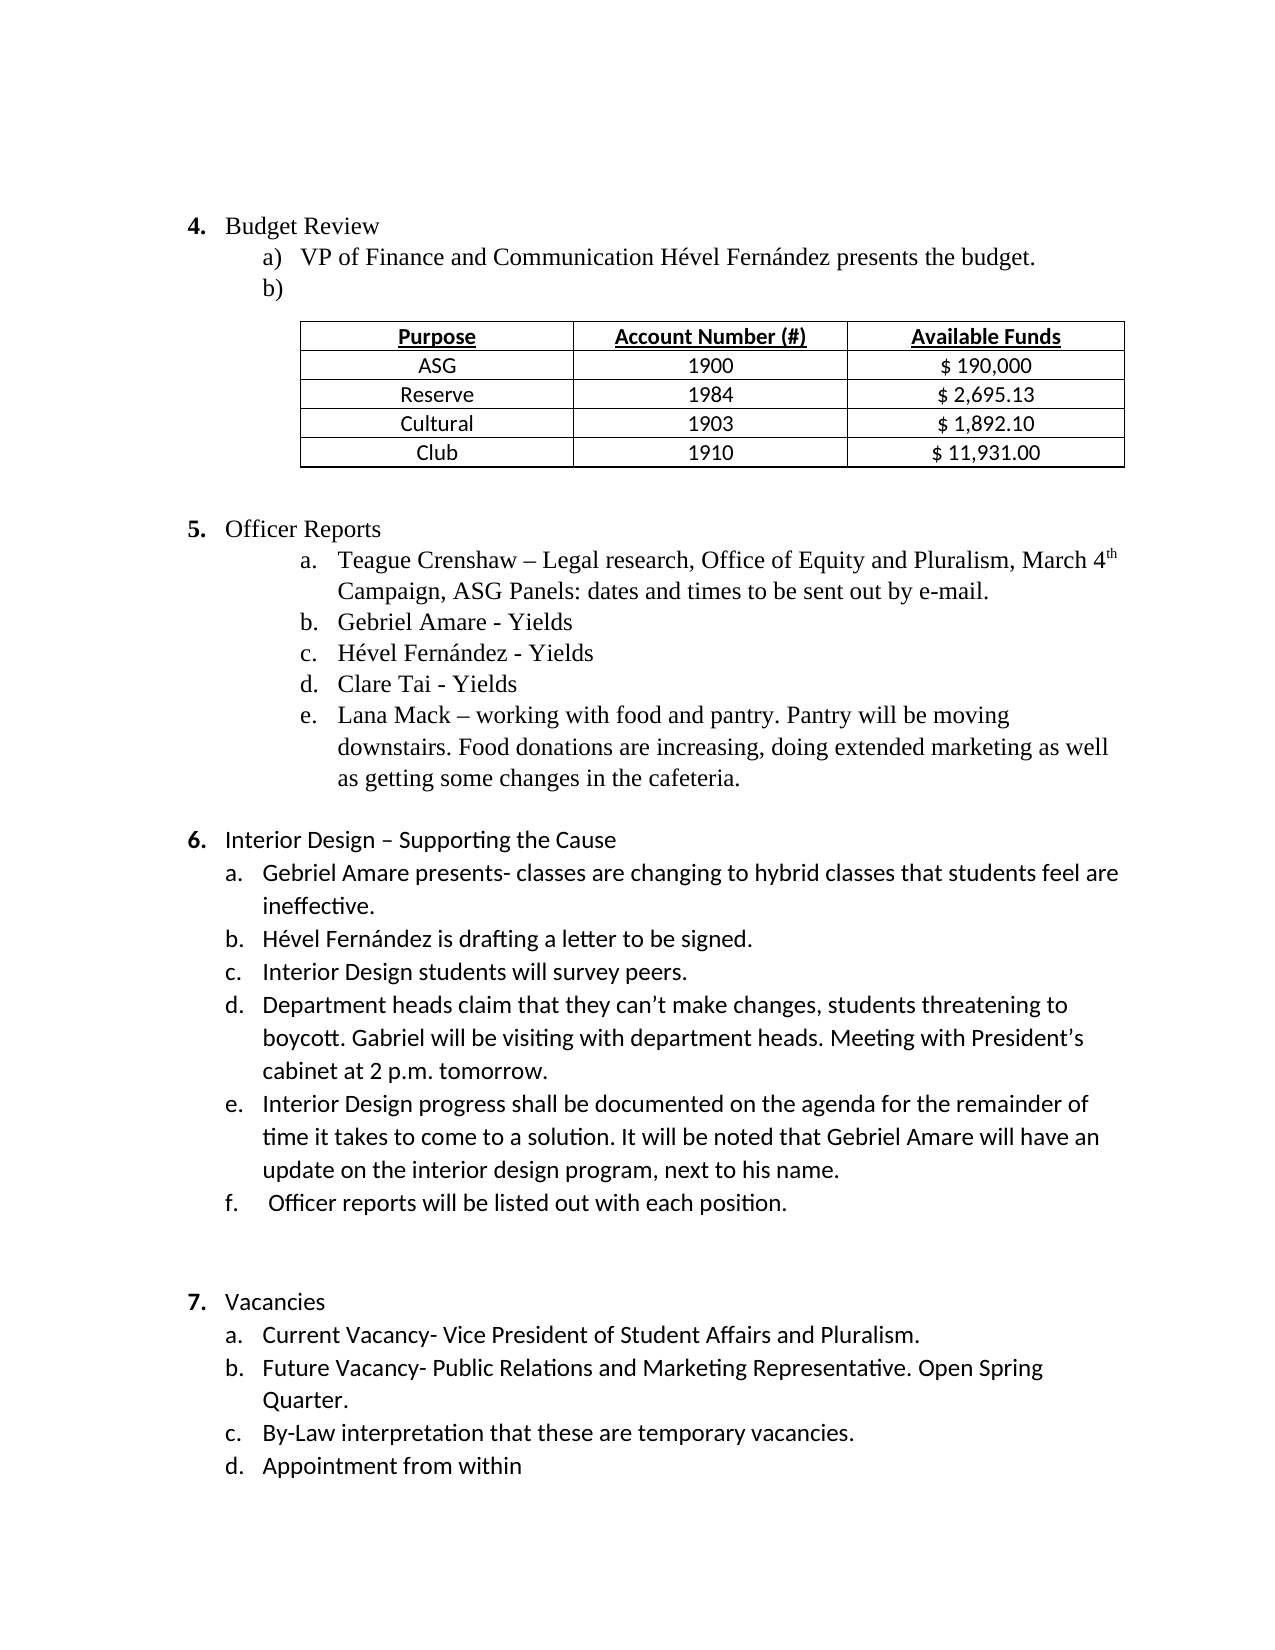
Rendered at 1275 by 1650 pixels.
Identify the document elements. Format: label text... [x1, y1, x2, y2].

list Lana Mack – working with food and pantry. Pantry will be moving downstairs. Food donations are increasing, doing extended marketing as well as getting some changes in the cafeteria. [300, 701, 1125, 791]
table_header Purpose [301, 322, 573, 350]
list Appointment from within [225, 1451, 1125, 1481]
table_cell $ 1,892.10 [848, 409, 1124, 437]
list Budget Review [187, 211, 1125, 240]
list Clare Tai - Yields [300, 669, 1125, 698]
list Vacancies [187, 1286, 1125, 1316]
table_cell 1910 [574, 438, 847, 466]
table_cell Cultural [301, 409, 573, 437]
table_header Available Funds [848, 322, 1124, 350]
table_cell 1903 [574, 409, 847, 437]
list Interior Design – Supporting the Cause [187, 825, 1125, 855]
table_cell ASG [301, 351, 573, 379]
list Department heads claim that they can’t make changes, students threatening to boycott. Gabriel will be visiting with department heads. Meeting with President’s cabinet at 2 p.m. tomorrow. [225, 989, 1125, 1086]
table_cell Reserve [301, 380, 573, 408]
list Teague Crenshaw – Legal research, Office of Equity and Pluralism, March 4th Campaign, ASG Panels: dates and times to be sent out by e-mail. [300, 545, 1125, 605]
table_header Account Number (#) [574, 322, 847, 350]
list Future Vacancy- Public Relations and Marketing Representative. Open Spring Quarter. [225, 1352, 1125, 1415]
list Interior Design students will survey peers. [225, 956, 1125, 987]
table_cell $ 2,695.13 [848, 380, 1124, 408]
list Gebriel Amare presents- classes are changing to hybrid classes that students feel are ineffective. [225, 858, 1125, 921]
table_cell 1900 [574, 351, 847, 379]
list Officer Reports [187, 514, 1125, 543]
list Hével Fernández is drafting a letter to be signed. [225, 923, 1125, 954]
table_cell $ 190,000 [848, 351, 1124, 379]
table_cell Club [301, 438, 573, 466]
list Interior Design progress shall be documented on the agenda for the remainder of time it takes to come to a solution. It will be noted that Gebriel Amare will have an update on the interior design program, next to his name. [225, 1088, 1125, 1184]
table_cell 1984 [574, 380, 847, 408]
list Officer reports will be listed out with each position. [225, 1187, 1125, 1217]
list VP of Finance and Communication Hével Fernández presents the budget. [262, 242, 1125, 271]
list Current Vacancy- Vice President of Student Affairs and Pluralism. [225, 1319, 1125, 1349]
list By-Law interpretation that these are temporary vacancies. [225, 1418, 1125, 1448]
list Hével Fernández - Yields [300, 638, 1125, 667]
table_cell $ 11,931.00 [848, 438, 1124, 466]
list Gebriel Amare - Yields [300, 607, 1125, 636]
